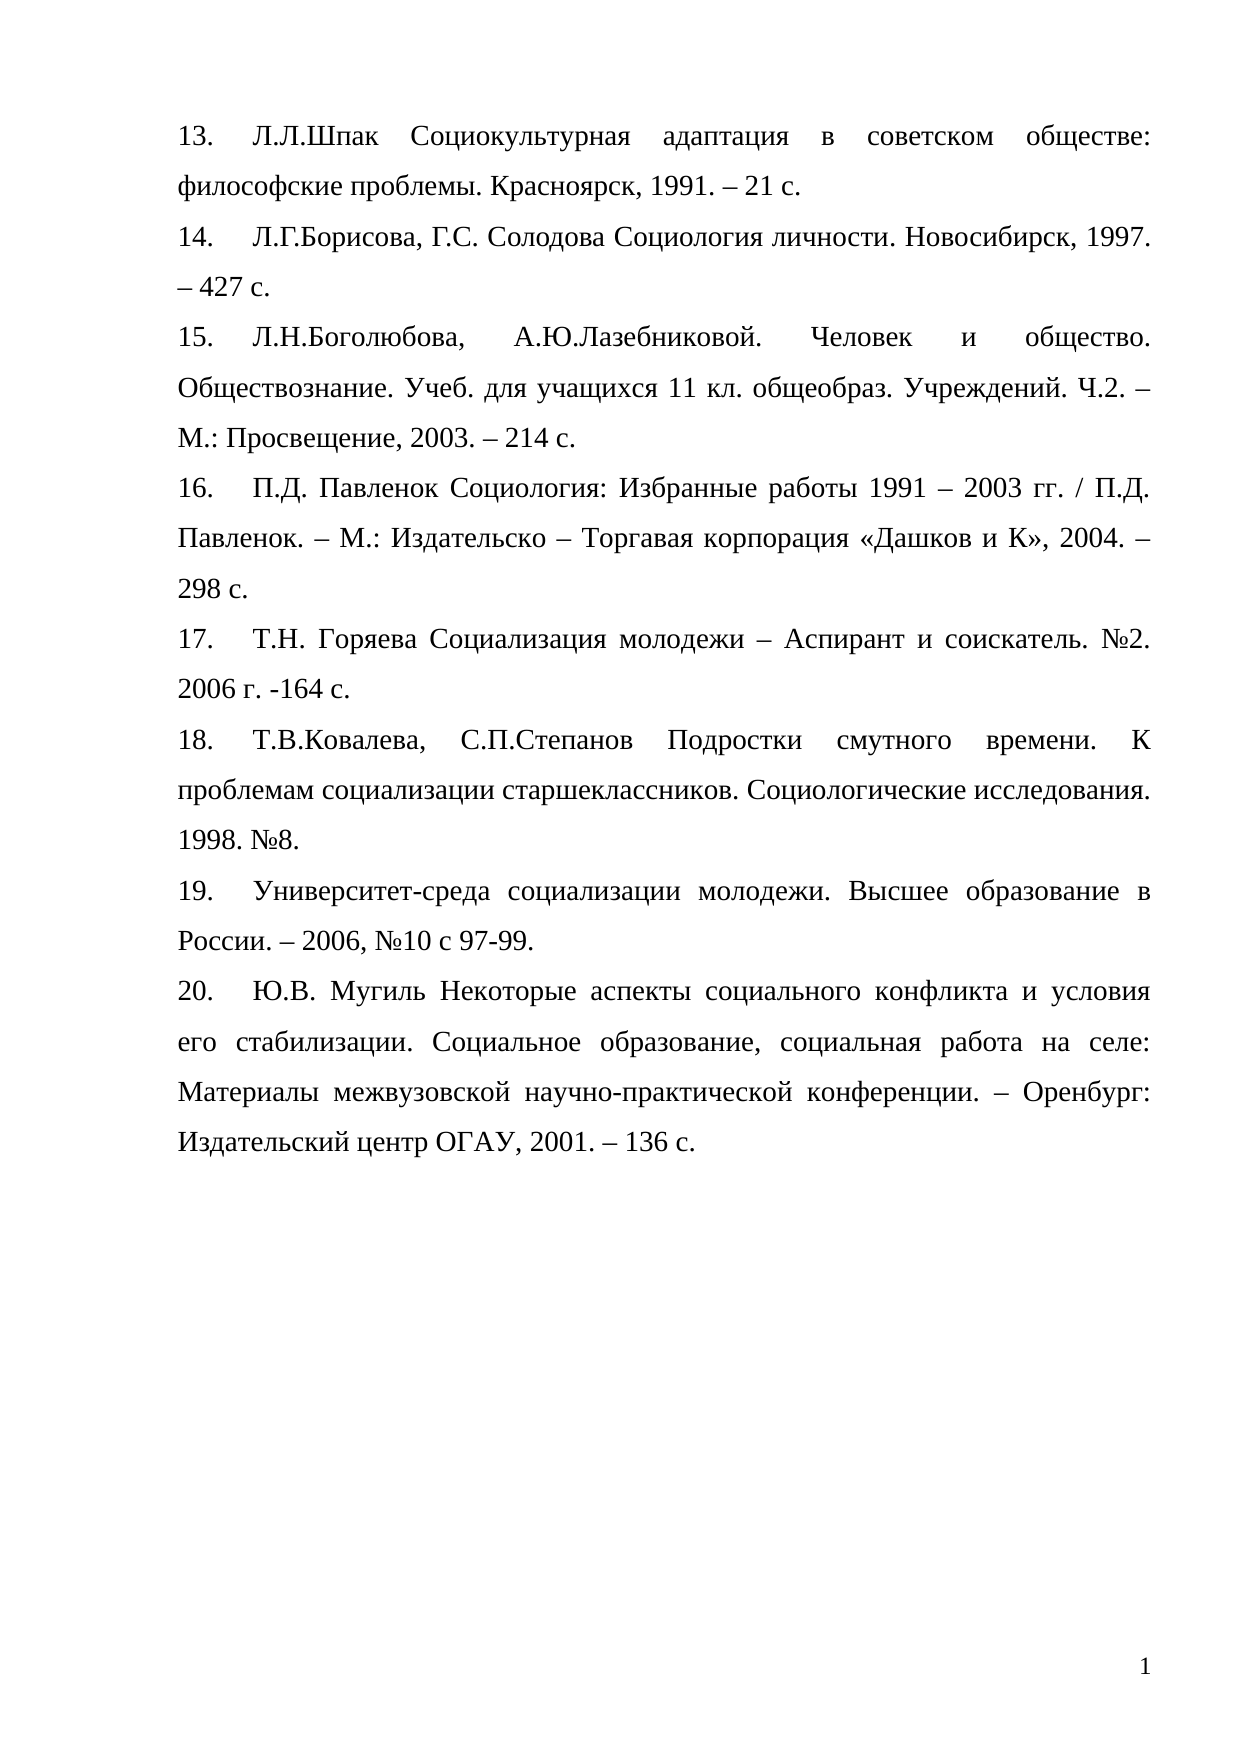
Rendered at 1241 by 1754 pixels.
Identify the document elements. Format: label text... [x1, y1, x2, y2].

list Л.Г.Борисова, Г.С. Солодова Социология личности. Новосибирск, 1997. – 427 с. [177, 219, 1152, 303]
list Т.В.Ковалева, С.П.Степанов Подростки смутного времени. К проблемам социализации старшеклассников. Социологические исследования. 1998. №8. [177, 722, 1152, 856]
list Университет-среда социализации молодежи. Высшее образование в России. – 2006, №10 с 97-99. [177, 873, 1152, 957]
list Ю.В. Мугиль Некоторые аспекты социального конфликта и условия его стабилизации. Социальное образование, социальная работа на селе: Материалы межвузовской научно-практической конференции. – Оренбург: Издательский центр ОГАУ, 2001. – 136 с. [177, 973, 1152, 1158]
list Л.Н.Боголюбова, А.Ю.Лазебниковой. Человек и общество. Обществознание. Учеб. для учащихся 11 кл. общеобраз. Учреждений. Ч.2. – М.: Просвещение, 2003. – 214 с. [177, 319, 1152, 453]
list Л.Л.Шпак Социокультурная адаптация в советском обществе: философские проблемы. Красноярск, 1991. – 21 с. [177, 118, 1152, 202]
list П.Д. Павленок Социология: Избранные работы 1991 – 2003 гг. / П.Д. Павленок. – М.: Издательско – Торгавая корпорация «Дашков и К», 2004. – 298 с. [177, 470, 1152, 604]
list Т.Н. Горяева Социализация молодежи – Аспирант и соискатель. №2. . -164 с. [177, 621, 1152, 705]
